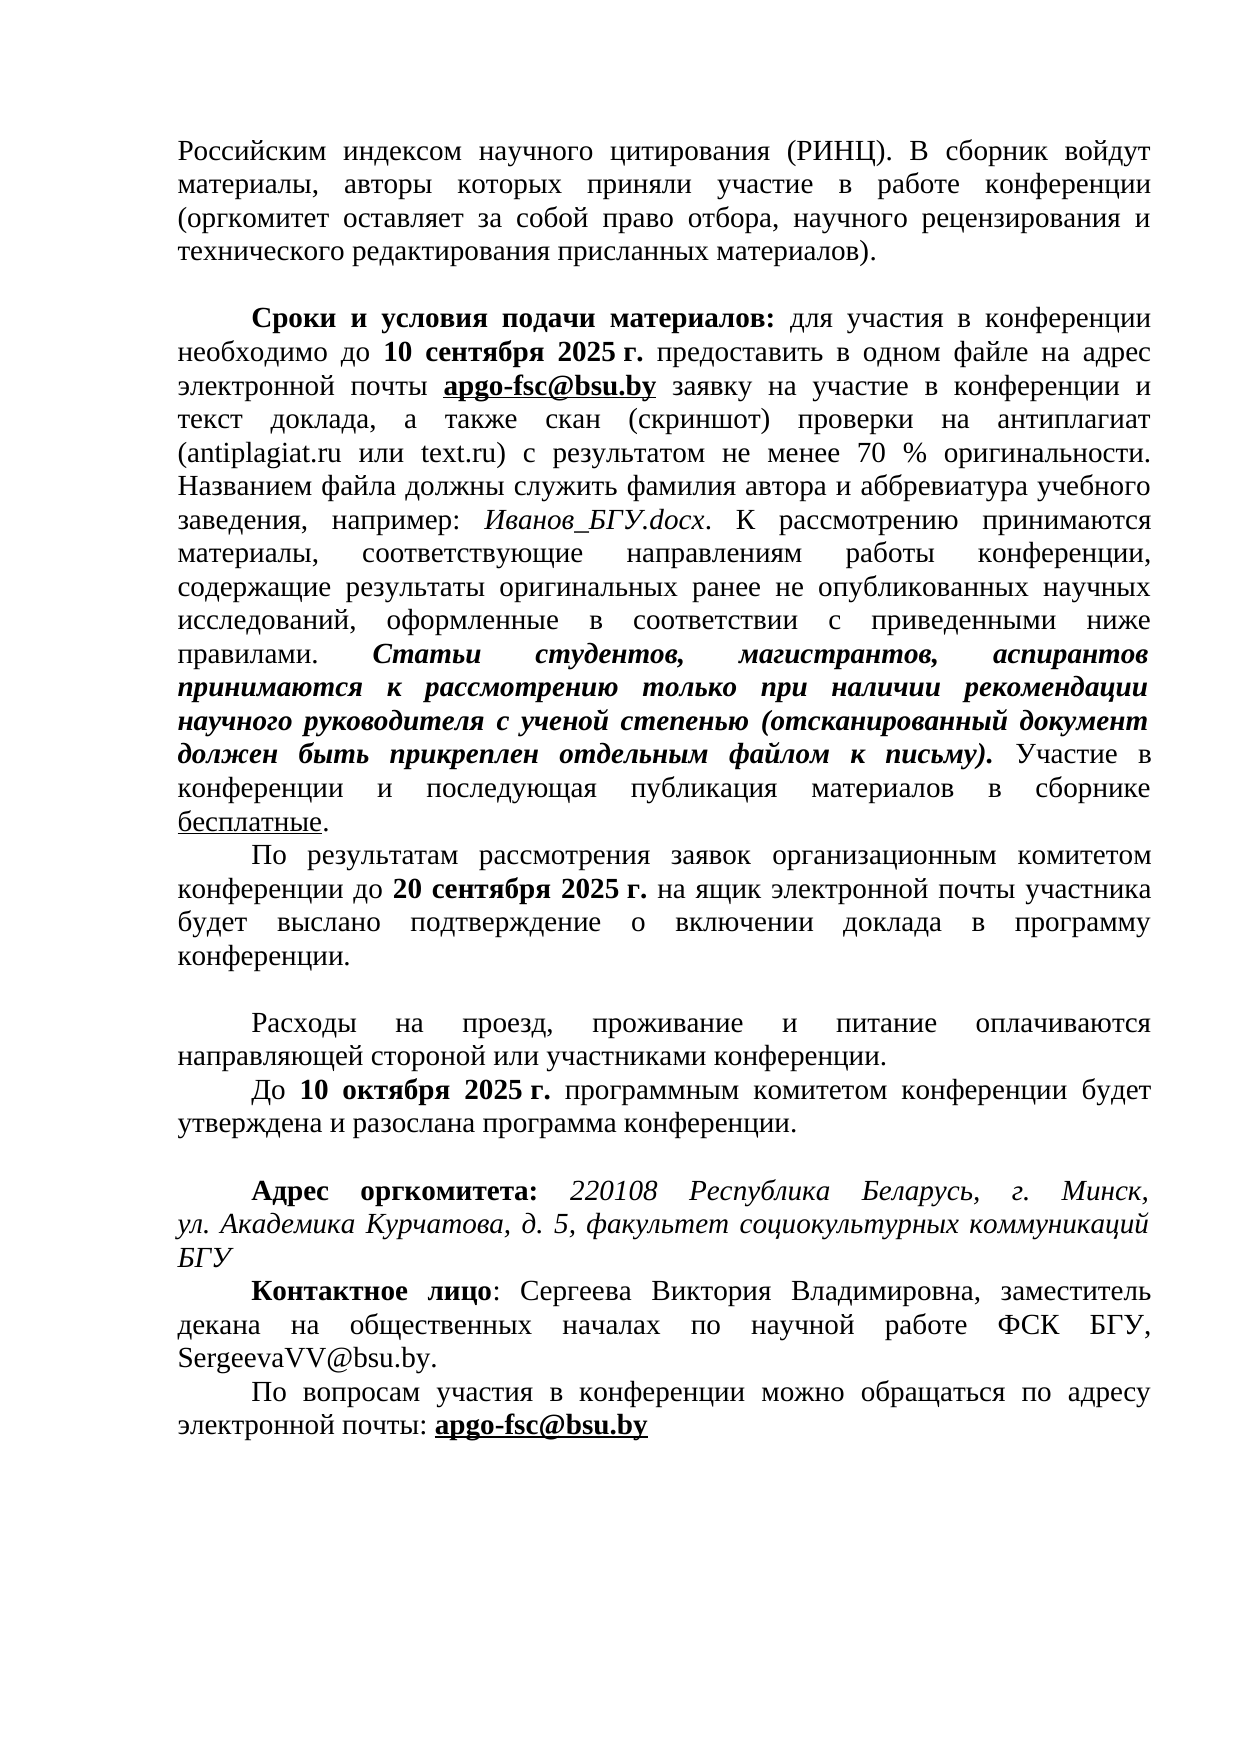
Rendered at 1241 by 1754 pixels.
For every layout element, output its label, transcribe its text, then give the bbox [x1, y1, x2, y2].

text Контактное лицо: Сергеева Виктория Владимировна, заместитель декана на общественных началах по научной работе ФСК БГУ, SergeevaVV@bsu.by. [177, 1273, 1152, 1374]
text По вопросам участия в конференции можно обращаться по адресу электронной почты: apgo-fsc@bsu.by [177, 1374, 1152, 1441]
text Сроки и условия подачи материалов: для участия в конференции необходимо до 10 сентября 2025 г. предоставить в одном файле на адрес электронной почты apgo-fsc@bsu.by заявку на участие в конференции и текст доклада, а также скан (скриншот) проверки на антиплагиат (antiplagiat.ru или text.ru) с результатом не менее 70 % оригинальности. Названием файла должны служить фамилия автора и аббревиатура учебного заведения, например: Иванов_БГУ.docх. К рассмотрению принимаются материалы, соответствующие направлениям работы конференции, содержащие результаты оригинальных ранее не опубликованных научных исследований, оформленные в соответствии с приведенными ниже правилами. Статьи студентов, магистрантов, аспирантов принимаются к рассмотрению только при наличии рекомендации научного руководителя с ученой степенью (отсканированный документ должен быть прикреплен отдельным файлом к письму). Участие в конференции и последующая публикация материалов в сборнике бесплатные. [177, 301, 1152, 837]
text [177, 133, 1152, 267]
text До 10 октября 2025 г. программным комитетом конференции будет утверждена и разослана программа конференции. [177, 1072, 1152, 1139]
text Адрес оргкомитета: 220108 Республика Беларусь, г. Минск, ул. Академика Курчатова, д. 5, факультет социокультурных коммуникаций БГУ [177, 1173, 1152, 1273]
text Расходы на проезд, проживание и питание оплачиваются направляющей стороной или участниками конференции. [177, 1005, 1152, 1072]
text По результатам рассмотрения заявок организационным комитетом конференции до 20 сентября 2025 г. на ящик электронной почты участника будет выслано подтверждение о включении доклада в программу конференции. [177, 837, 1152, 971]
